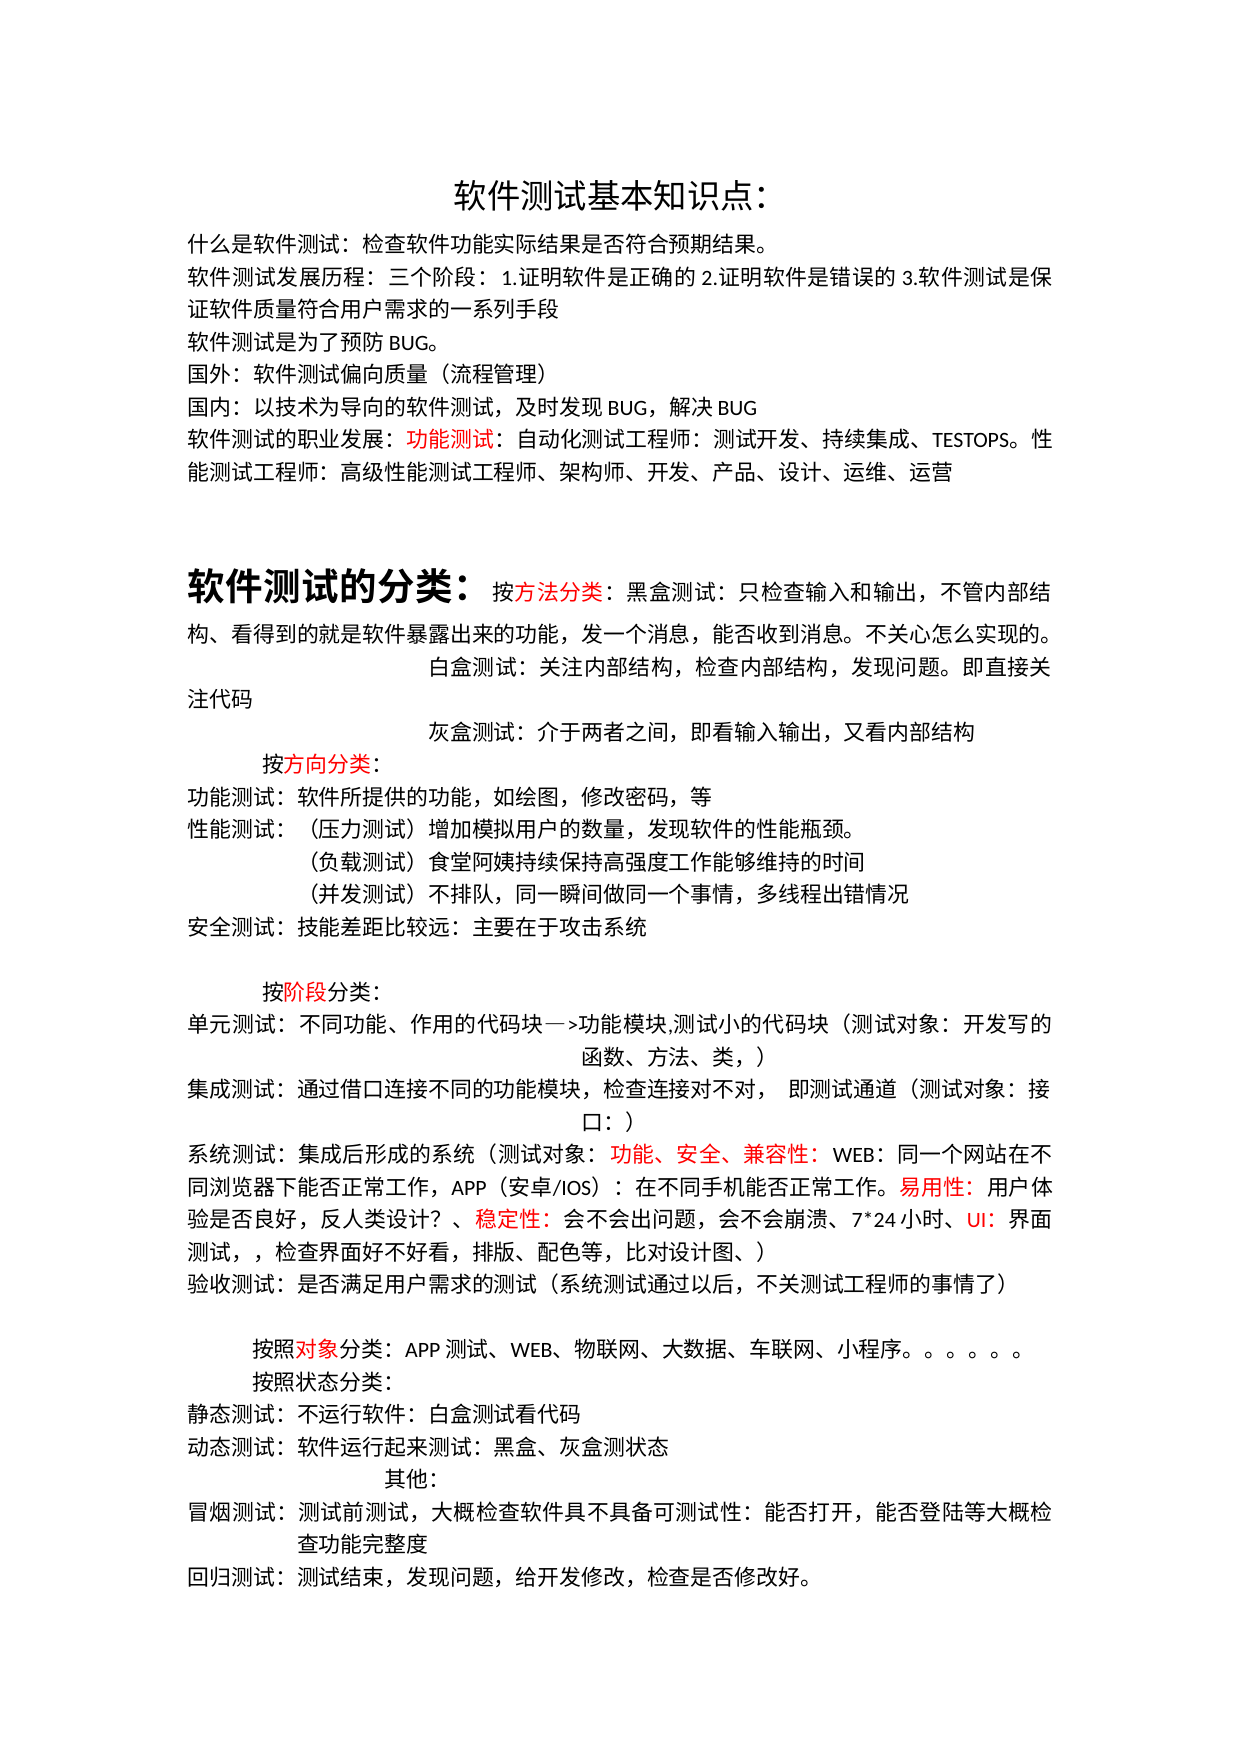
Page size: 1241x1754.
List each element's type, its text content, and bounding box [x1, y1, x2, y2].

text 动态测试：软件运行起来测试：黑盒、灰盒测状态 [187, 1429, 1053, 1462]
text 按方向分类： [187, 747, 1053, 779]
text 安全测试：技能差距比较远：主要在于攻击系统 [187, 909, 1053, 942]
text 静态测试：不运行软件：白盒测试看代码 [187, 1397, 1053, 1429]
text 其他： [187, 1462, 1053, 1494]
text 白盒测试：关注内部结构，检查内部结构，发现问题。即直接关注代码 [187, 649, 1053, 714]
text 按照对象分类：APP测试、WEB、物联网、大数据、车联网、小程序。。。。。。 [187, 1332, 1053, 1364]
text 国外：软件测试偏向质量（流程管理） [187, 357, 1053, 389]
text 软件测试发展历程：三个阶段：1.证明软件是正确的2.证明软件是错误的3.软件测试是保证软件质量符合用户需求的一系列手段 [187, 259, 1053, 324]
text 软件测试的分类：按方法分类：黑盒测试：只检查输入和输出，不管内部结构、看得到的就是软件暴露出来的功能，发一个消息，能否收到消息。不关心怎么实现的。 [187, 552, 1053, 649]
text 冒烟测试：测试前测试，大概检查软件具不具备可测试性：能否打开，能否登陆等大概检查功能完整度 [187, 1494, 1053, 1559]
text 灰盒测试：介于两者之间，即看输入输出，又看内部结构 [187, 714, 1053, 747]
text （负载测试）食堂阿姨持续保持高强度工作能够维持的时间 [187, 844, 1053, 877]
text 什么是软件测试：检查软件功能实际结果是否符合预期结果。 [187, 227, 1053, 259]
text 功能测试：软件所提供的功能，如绘图，修改密码，等 [187, 779, 1053, 812]
text 集成测试：通过借口连接不同的功能模块，检查连接对不对， 即测试通道（测试对象：接口：） [187, 1072, 1053, 1137]
text 按阶段分类： [187, 974, 1053, 1007]
text 回归测试：测试结束，发现问题，给开发修改，检查是否修改好。 [187, 1559, 1053, 1592]
text 验收测试：是否满足用户需求的测试（系统测试通过以后，不关测试工程师的事情了） [187, 1267, 1053, 1299]
text （并发测试）不排队，同一瞬间做同一个事情，多线程出错情况 [187, 877, 1053, 909]
text 软件测试是为了预防BUG。 [187, 324, 1053, 357]
text 系统测试：集成后形成的系统（测试对象：功能、安全、兼容性：WEB：同一个网站在不同浏览器下能否正常工作，APP（安卓/IOS）：在不同手机能否正常工作。易用性：用户体验是否良好，反人类设计？、稳定性：会不会出问题，会不会崩溃、7*24小时、UI：界面测试，，检查界面好不好看，排版、配色等，比对设计图、） [187, 1137, 1053, 1267]
text 单元测试：不同功能、作用的代码块—>功能模块,测试小的代码块（测试对象：开发写的函数、方法、类，） [187, 1007, 1053, 1072]
text 国内：以技术为导向的软件测试，及时发现BUG，解决BUG [187, 389, 1053, 422]
text 性能测试：（压力测试）增加模拟用户的数量，发现软件的性能瓶颈。 [187, 812, 1053, 844]
text 软件测试基本知识点： [187, 162, 1053, 227]
text 按照状态分类： [187, 1364, 1053, 1397]
text 软件测试的职业发展：功能测试：自动化测试工程师：测试开发、持续集成、TESTOPS。性能测试工程师：高级性能测试工程师、架构师、开发、产品、设计、运维、运营 [187, 422, 1053, 487]
